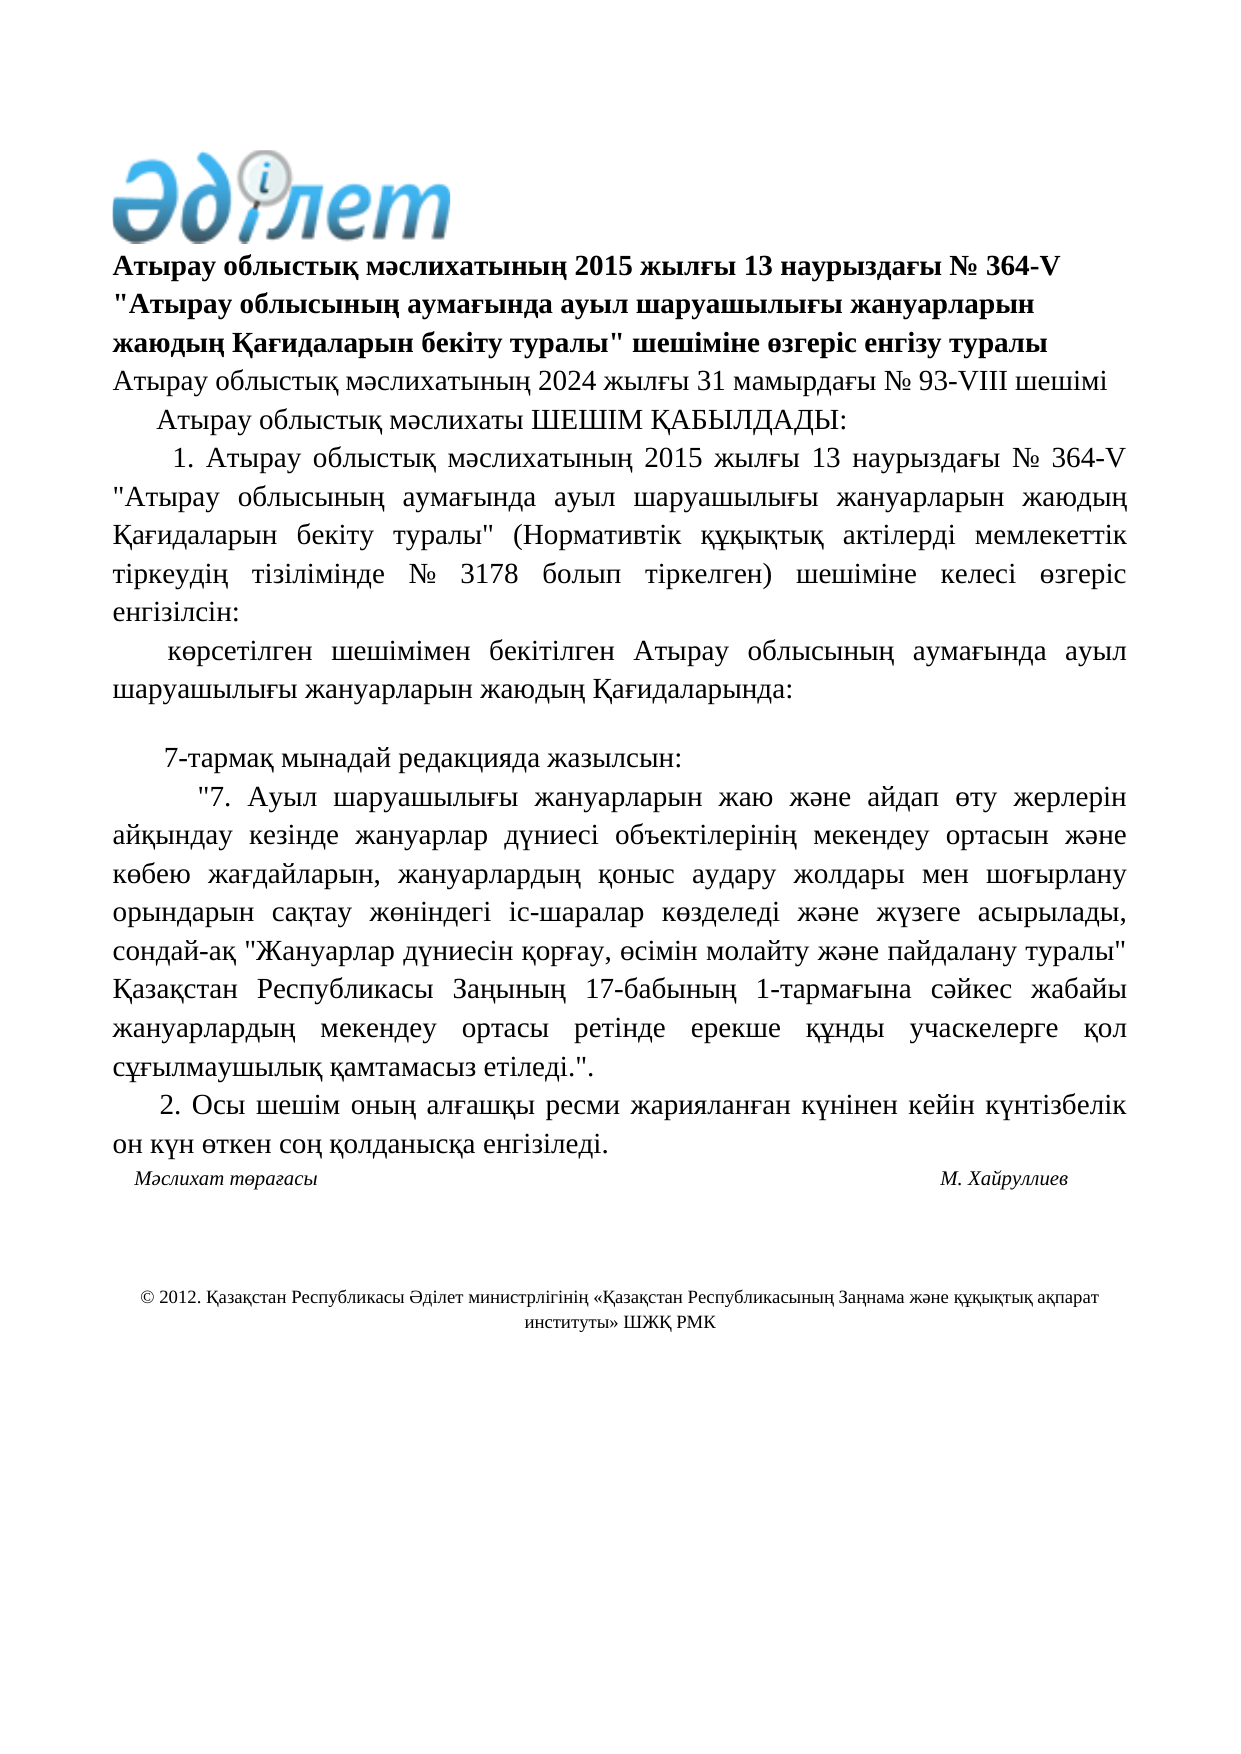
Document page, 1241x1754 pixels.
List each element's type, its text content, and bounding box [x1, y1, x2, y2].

picture [112, 150, 451, 244]
table_header М. Хайруллиев [939, 1164, 1240, 1195]
text Атырау облыстық мәслихаты ШЕШІМ ҚАБЫЛДАДЫ: [112, 402, 1128, 435]
text Атырау облыстық мәслихатының 2015 жылғы 13 наурыздағы № 364-V "Атырау облысының аумағында ауыл шаруашылығы жануарларын жаюдың Қағидаларын бекіту туралы" шешіміне өзгеріс енгізу туралы [112, 248, 1128, 358]
text "7. Ауыл шаруашылығы жануарларын жаю және айдап өту жерлерін айқындау кезінде жануарлар дүниесі объектілерінің мекендеу ортасын және көбею жағдайларын, жануарлардың қоныс аудару жолдары мен шоғырлану орындарын сақтау жөніндегі іс-шаралар көзделеді және жүзеге асырылады, сондай-ақ "Жануарлар дүниесiн қорғау, өсiмiн молайту және пайдалану туралы" Қазақстан Республикасы Заңының 17-бабының 1-тармағына сәйкес жабайы жануарлардың мекендеу ортасы ретінде ерекше құнды учаскелерге қол сұғылмаушылық қамтамасыз етіледі.". [112, 779, 1128, 1082]
table_header Мәслихат төрағасы [101, 1164, 939, 1195]
text Атырау облыстық мәслихатының 2024 жылғы 31 мамырдағы № 93-VIII шешімі [112, 363, 1128, 397]
text 2. Осы шешім оның алғашқы ресми жарияланған күнінен кейін күнтізбелік он күн өткен соң қолданысқа енгізіледі. [112, 1087, 1128, 1159]
text көрсетілген шешімімен бекітілген Атырау облысының аумағында ауыл шаруашылығы жануарларын жаюдың Қағидаларында: [112, 633, 1128, 705]
text 1. Атырау облыстық мәслихатының 2015 жылғы 13 наурыздағы № 364-V "Атырау облысының аумағында ауыл шаруашылығы жануарларын жаюдың Қағидаларын бекіту туралы" (Нормативтік құқықтық актілерді мемлекеттік тіркеудің тізілімінде № 3178 болып тіркелген) шешіміне келесі өзгеріс енгізілсін: [112, 440, 1128, 628]
text © 2012. Қазақстан Республикасы Әділет министрлігінің «Қазақстан Республикасының Заңнама және құқықтық ақпарат институты» ШЖҚ РМК [112, 1286, 1128, 1332]
text 7-тармақ мынадай редакцияда жазылсын: [112, 740, 1128, 774]
